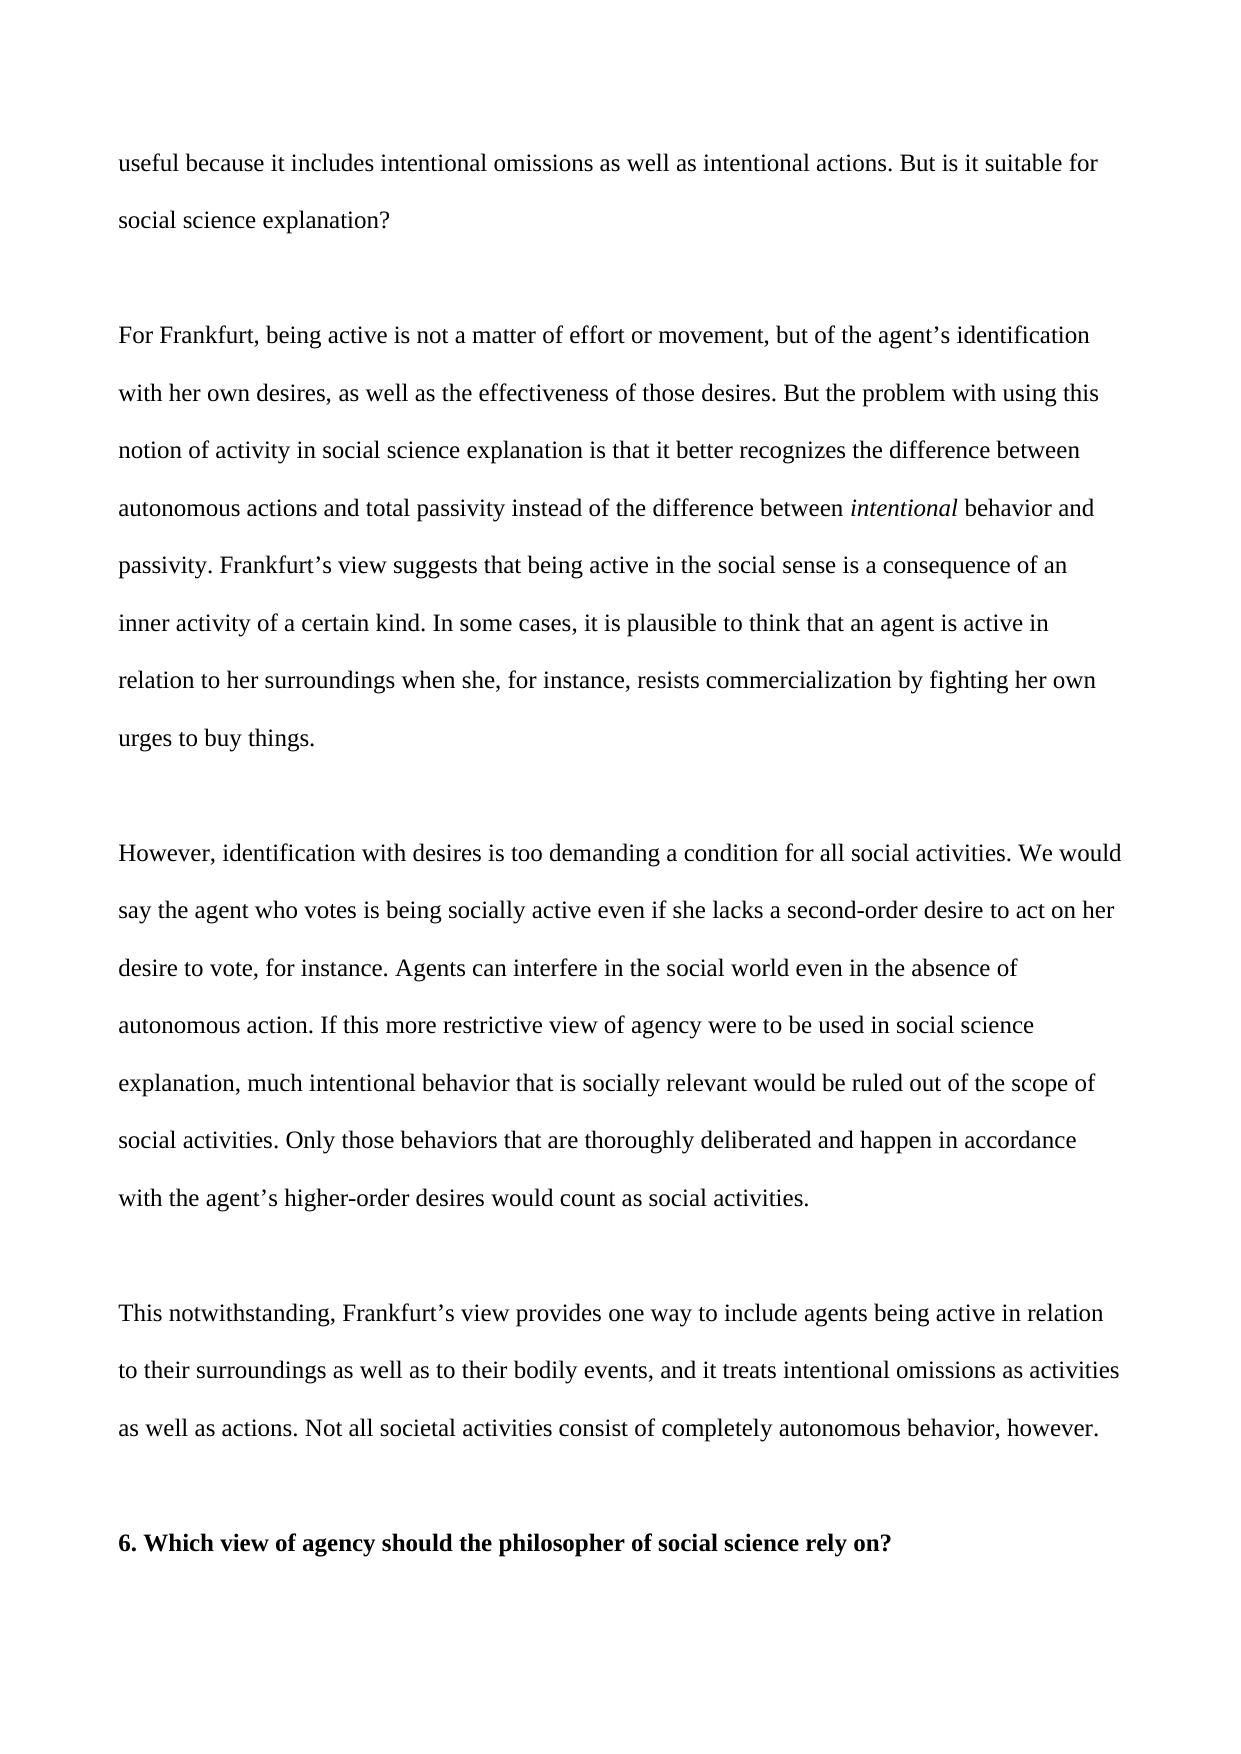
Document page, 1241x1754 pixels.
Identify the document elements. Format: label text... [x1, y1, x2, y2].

text 6. Which view of agency should the philosopher of social science rely on? [118, 1528, 1122, 1556]
text This notwithstanding, Frankfurt’s view provides one way to include agents being active in relation to their surroundings as well as to their bodily events, and it treats intentional omissions as activities as well as actions. Not all societal activities consist of completely autonomous behavior, however. [118, 1298, 1122, 1441]
text However, identification with desires is too demanding a condition for all social activities. We would say the agent who votes is being socially active even if she lacks a second-order desire to act on her desire to vote, for instance. Agents can interfere in the social world even in the absence of autonomous action. If this more restrictive view of agency were to be used in social science explanation, much intentional behavior that is socially relevant would be ruled out of the scope of social activities. Only those behaviors that are thoroughly deliberated and happen in accordance with the agent’s higher-order desires would count as social activities. [118, 838, 1122, 1211]
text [118, 148, 1122, 234]
text For Frankfurt, being active is not a matter of effort or movement, but of the agent’s identification with her own desires, as well as the effectiveness of those desires. But the problem with using this notion of activity in social science explanation is that it better recognizes the difference between autonomous actions and total passivity instead of the difference between intentional behavior and passivity. Frankfurt’s view suggests that being active in the social sense is a consequence of an inner activity of a certain kind. In some cases, it is plausible to think that an agent is active in relation to her surroundings when she, for instance, resists commercialization by fighting her own urges to buy things. [118, 320, 1122, 751]
